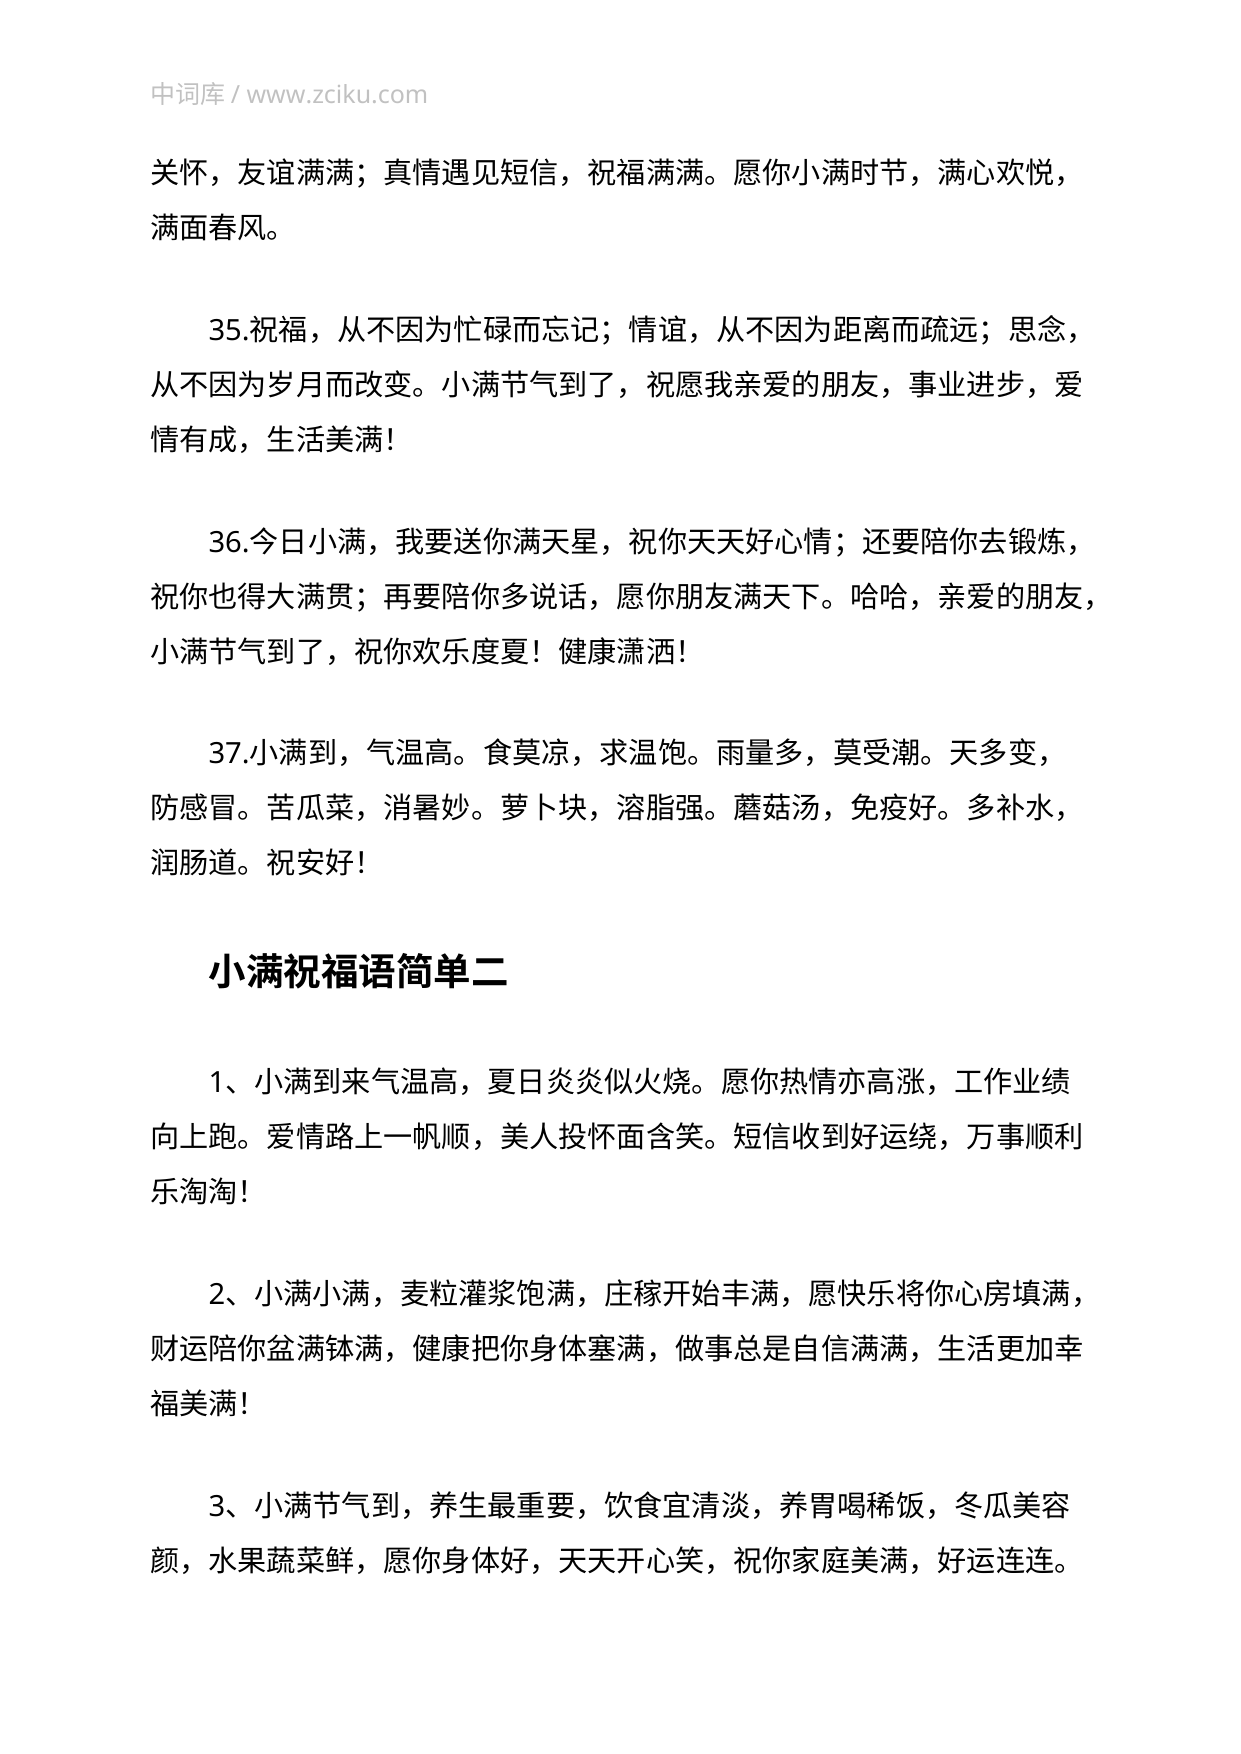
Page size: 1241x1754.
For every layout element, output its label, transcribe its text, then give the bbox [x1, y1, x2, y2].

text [150, 150, 1090, 247]
text 3、小满节气到，养生最重要，饮食宜清淡，养胃喝稀饭，冬瓜美容颜，水果蔬菜鲜，愿你身体好，天天开心笑，祝你家庭美满，好运连连。 [150, 1482, 1090, 1580]
text 36.今日小满，我要送你满天星，祝你天天好心情；还要陪你去锻炼，祝你也得大满贯；再要陪你多说话，愿你朋友满天下。哈哈，亲爱的朋友，小满节气到了，祝你欢乐度夏！健康潇洒！ [150, 518, 1090, 671]
text 37.小满到，气温高。食莫凉，求温饱。雨量多，莫受潮。天多变，防感冒。苦瓜菜，消暑妙。萝卜块，溶脂强。蘑菇汤，免疫好。多补水，润肠道。祝安好！ [150, 730, 1090, 882]
text 35.祝福，从不因为忙碌而忘记；情谊，从不因为距离而疏远；思念，从不因为岁月而改变。小满节气到了，祝愿我亲爱的朋友，事业进步，爱情有成，生活美满！ [150, 307, 1090, 459]
text 1、小满到来气温高，夏日炎炎似火烧。愿你热情亦高涨，工作业绩向上跑。爱情路上一帆顺，美人投怀面含笑。短信收到好运绕，万事顺利乐淘淘！ [150, 1059, 1090, 1211]
text 2、小满小满，麦粒灌浆饱满，庄稼开始丰满，愿快乐将你心房填满，财运陪你盆满钵满，健康把你身体塞满，做事总是自信满满，生活更加幸福美满！ [150, 1271, 1090, 1423]
text 小满祝福语简单二 [150, 942, 1090, 996]
